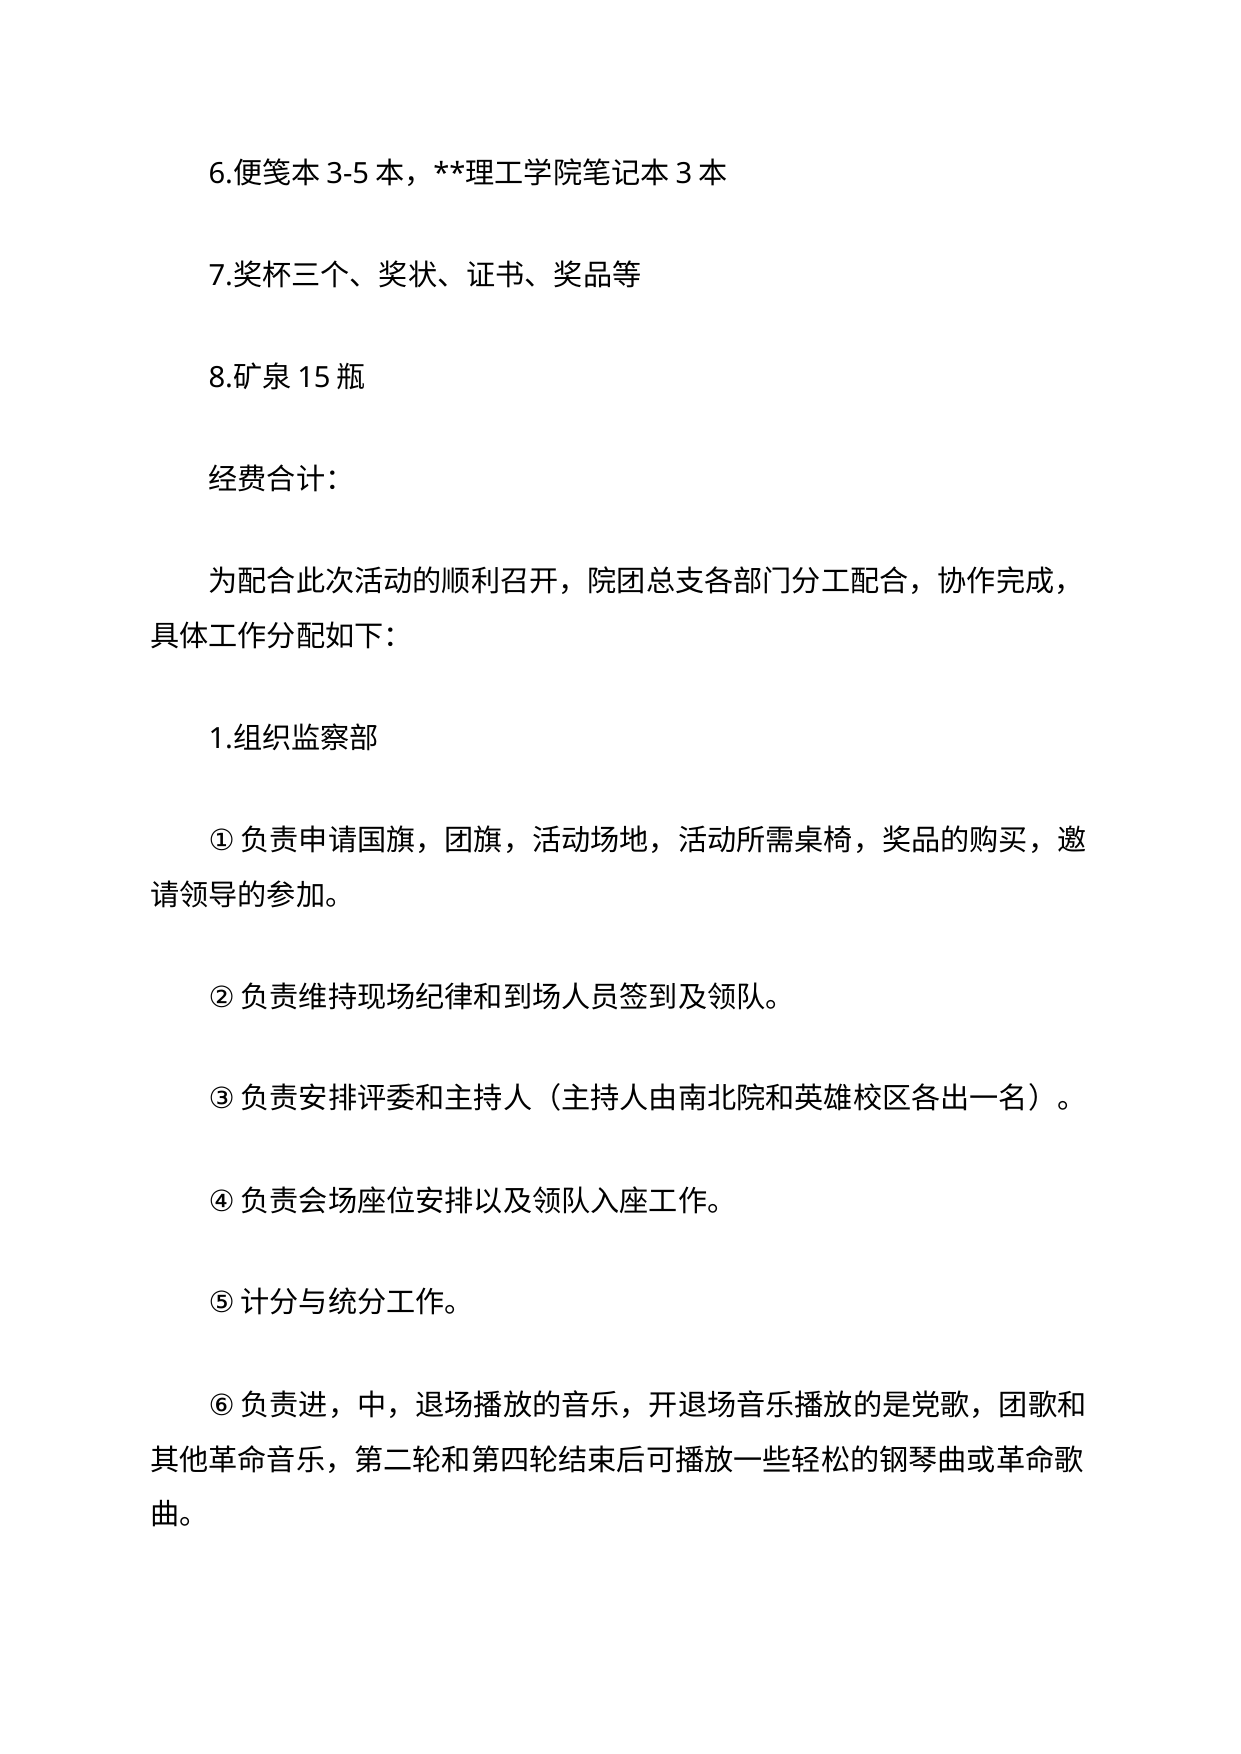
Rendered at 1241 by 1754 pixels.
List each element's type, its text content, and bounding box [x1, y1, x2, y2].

text ⑤计分与统分工作。 [150, 1279, 1090, 1321]
text 7.奖杯三个、奖状、证书、奖品等 [150, 252, 1090, 294]
text 经费合计： [150, 456, 1090, 498]
text ⑥负责进，中，退场播放的音乐，开退场音乐播放的是党歌，团歌和其他革命音乐，第二轮和第四轮结束后可播放一些轻松的钢琴曲或革命歌曲。 [150, 1381, 1090, 1533]
text ①负责申请国旗，团旗，活动场地，活动所需桌椅，奖品的购买，邀请领导的参加。 [150, 816, 1090, 914]
text ④负责会场座位安排以及领队入座工作。 [150, 1177, 1090, 1219]
text ②负责维持现场纪律和到场人员签到及领队。 [150, 973, 1090, 1016]
text 8.矿泉15瓶 [150, 354, 1090, 396]
text 6.便笺本3-5本，**理工学院笔记本3本 [150, 150, 1090, 192]
text 为配合此次活动的顺利召开，院团总支各部门分工配合，协作完成，具体工作分配如下： [150, 558, 1090, 655]
text 1.组织监察部 [150, 714, 1090, 757]
text ③负责安排评委和主持人（主持人由南北院和英雄校区各出一名）。 [150, 1075, 1090, 1117]
